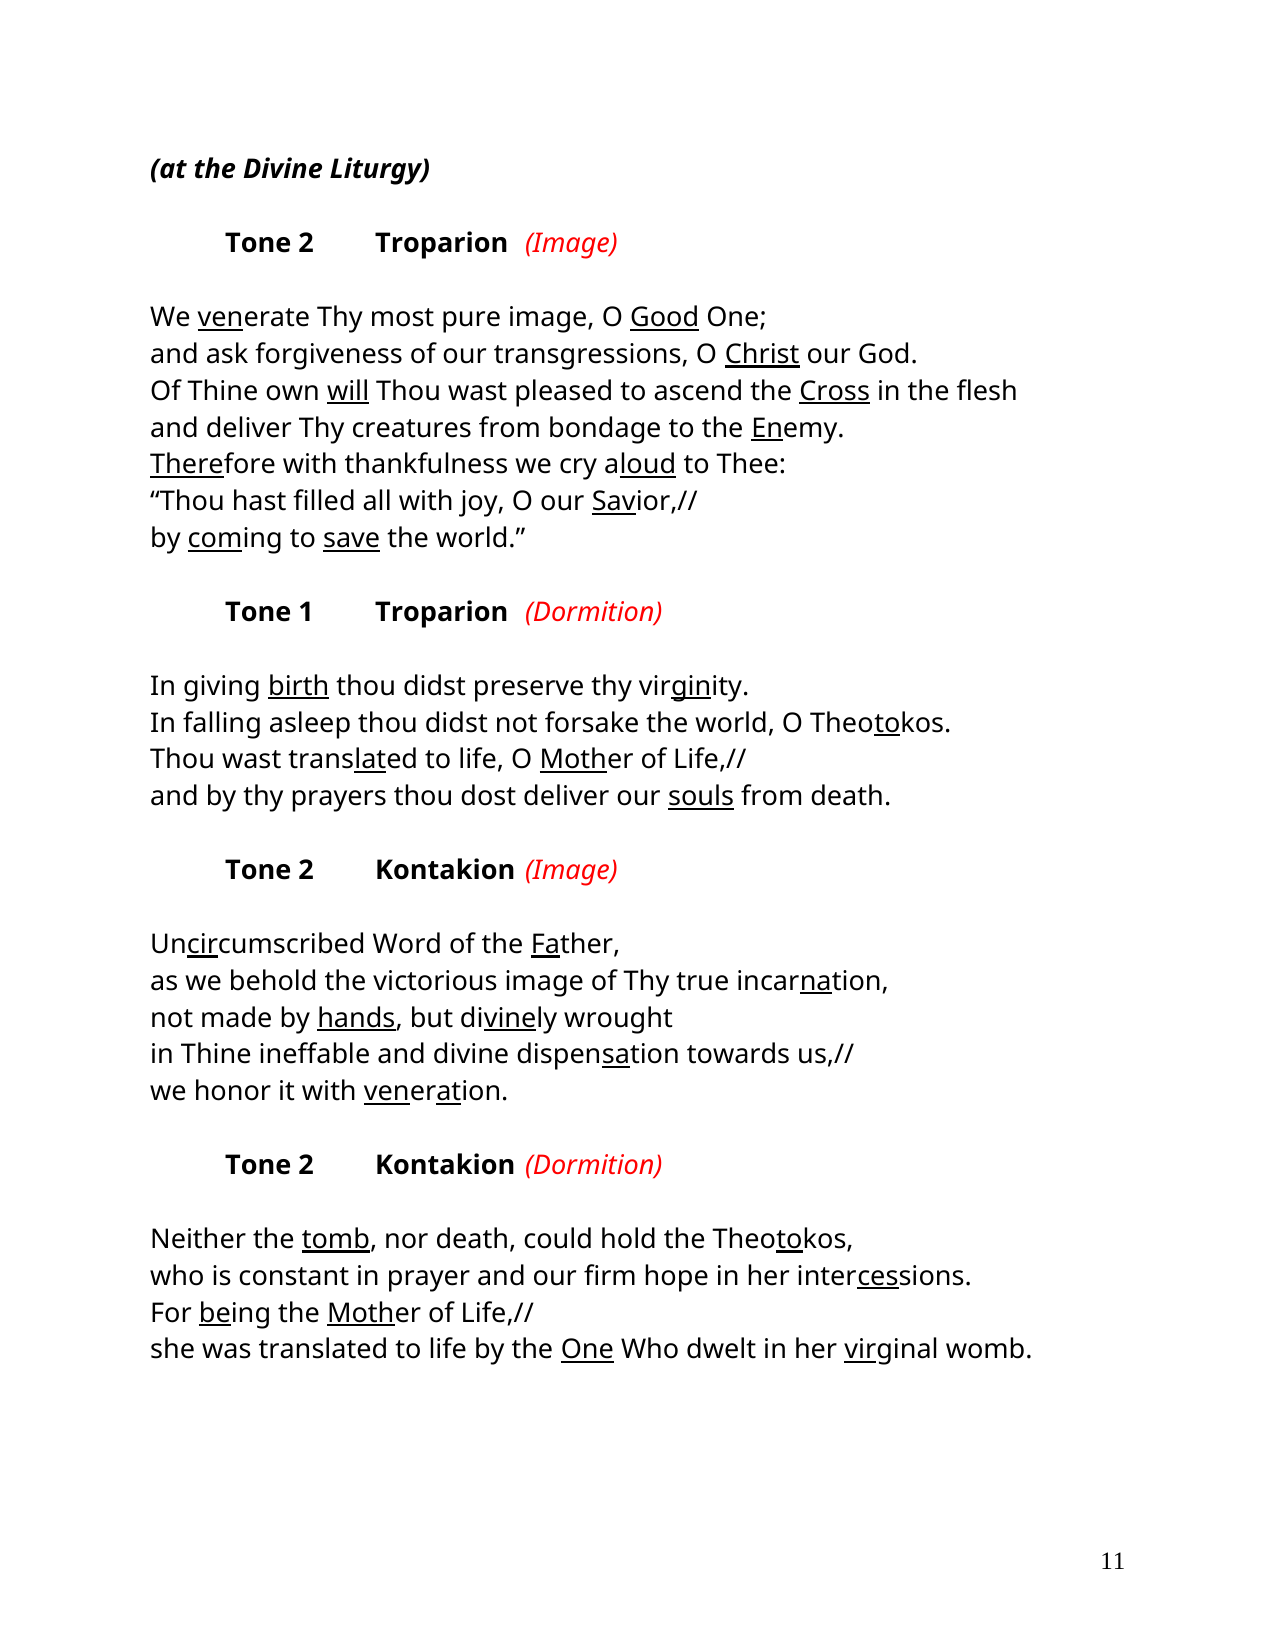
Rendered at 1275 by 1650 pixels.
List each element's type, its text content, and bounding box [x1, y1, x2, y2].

text and by thy prayers thou dost deliver our souls from death. [150, 777, 1125, 814]
text Of Thine own will Thou wast pleased to ascend the Cross in the flesh [150, 371, 1125, 408]
text and ask forgiveness of our transgressions, O Christ our God. [150, 334, 1125, 371]
text who is constant in prayer and our firm hope in her intercessions. [150, 1256, 1125, 1293]
text In giving birth thou didst preserve thy virginity. [150, 666, 1125, 703]
text Uncircumscribed Word of the Father, [150, 924, 1125, 961]
text For being the Mother of Life,// [150, 1293, 1125, 1330]
text Tone 2 Troparion (Image) [225, 224, 1125, 261]
text We venerate Thy most pure image, O Good One; [150, 297, 1125, 334]
text “Thou hast filled all with joy, O our Savior,// [150, 482, 1125, 519]
text Therefore with thankfulness we cry aloud to Thee: [150, 445, 1125, 482]
text not made by hands, but divinely wrought [150, 998, 1125, 1035]
text Tone 2 Kontakion (Dormition) [150, 1146, 1125, 1182]
text In falling asleep thou didst not forsake the world, O Theotokos. [150, 703, 1125, 740]
text as we behold the victorious image of Thy true incarnation, [150, 961, 1125, 998]
text Tone 2 Kontakion (Image) [225, 851, 1125, 887]
text by coming to save the world.” [150, 519, 1125, 556]
text she was translated to life by the One Who dwelt in her virginal womb. [150, 1330, 1125, 1367]
text (at the Divine Liturgy) [150, 150, 1125, 187]
text we honor it with veneration. [150, 1072, 1125, 1109]
text Thou wast translated to life, O Mother of Life,// [150, 740, 1125, 777]
text and deliver Thy creatures from bondage to the Enemy. [150, 408, 1125, 445]
text in Thine ineffable and divine dispensation towards us,// [150, 1035, 1125, 1072]
text Tone 1 Troparion (Dormition) [150, 592, 1125, 629]
text Neither the tomb, nor death, could hold the Theotokos, [150, 1219, 1125, 1256]
